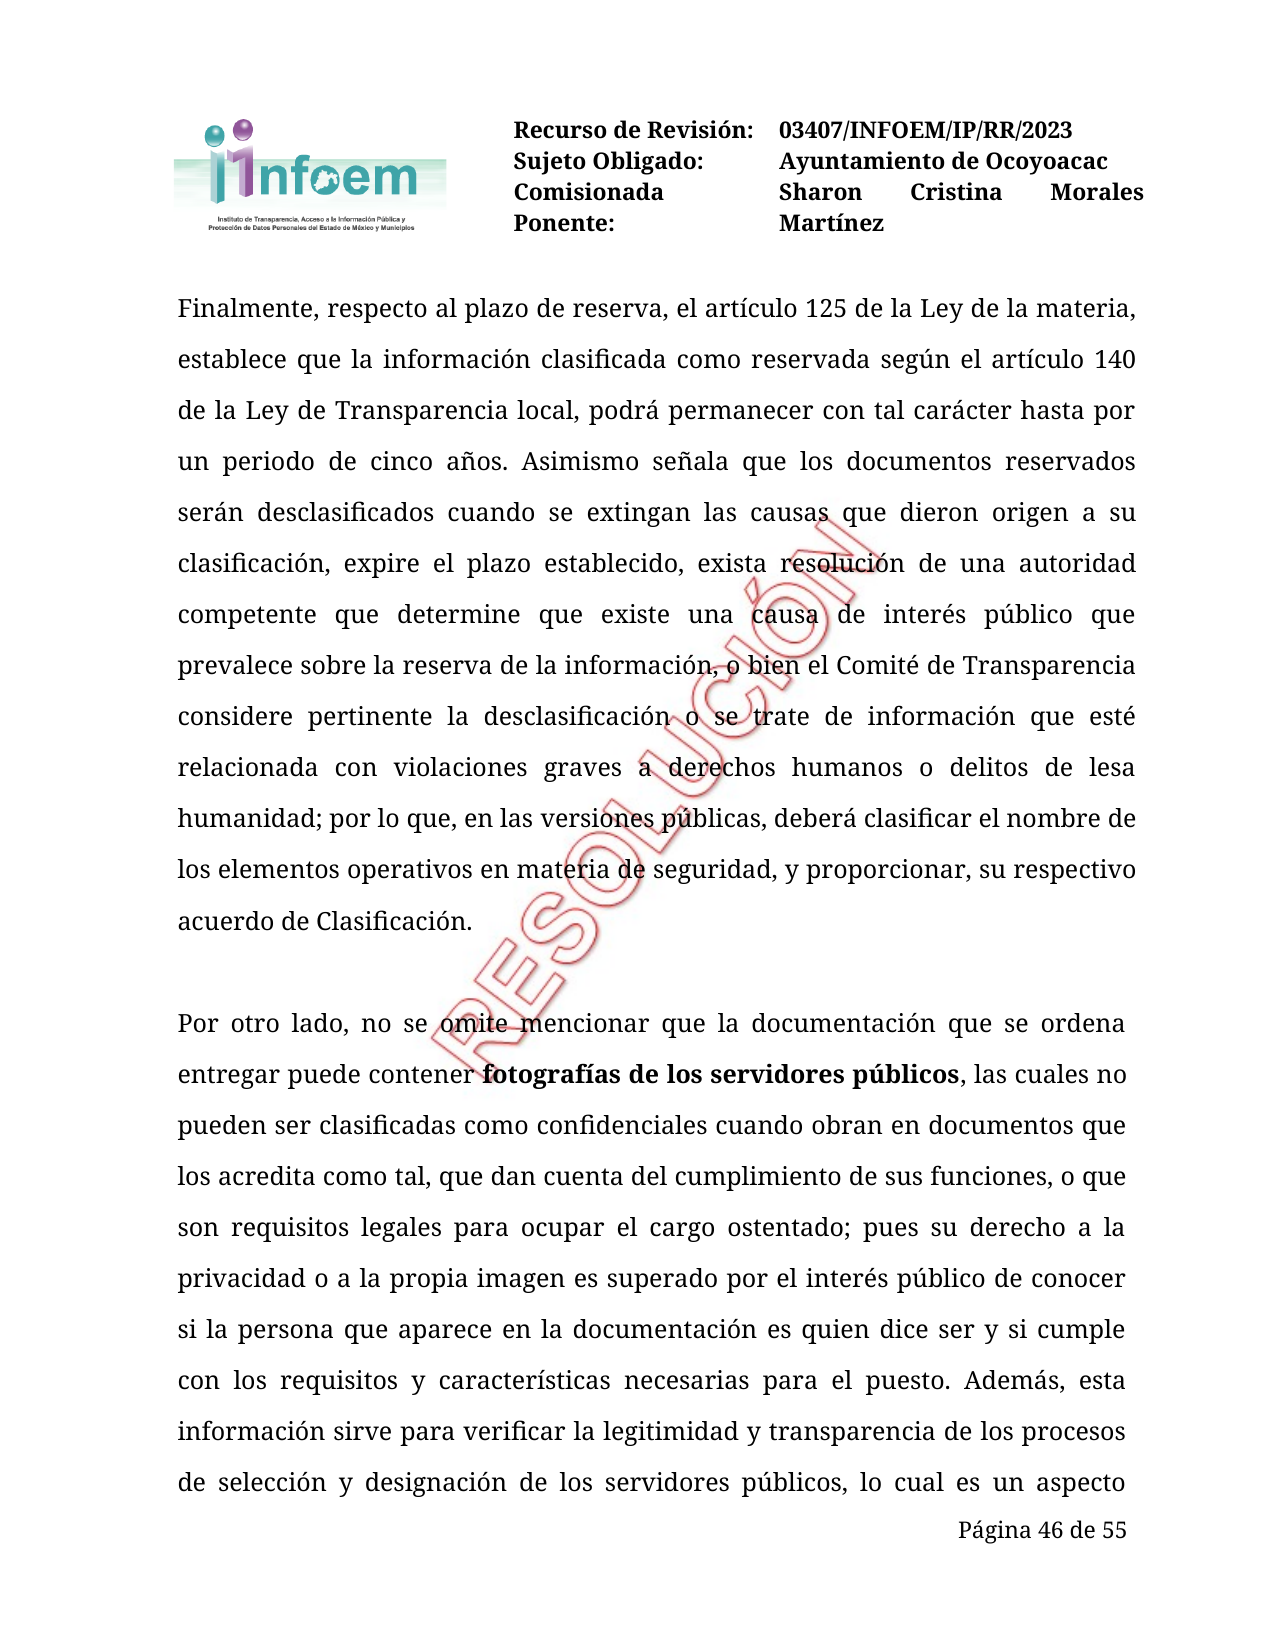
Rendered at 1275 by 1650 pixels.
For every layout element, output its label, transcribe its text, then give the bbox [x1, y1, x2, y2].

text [177, 1005, 1127, 1499]
picture [89, 98, 1215, 1599]
text Finalmente, respecto al plazo de reserva, el artículo 125 de la Ley de la materia, establece que la información clasificada como reservada según el artículo 140 de la Ley de Transparencia local, podrá permanecer con tal carácter hasta por un periodo de cinco años. Asimismo señala que los documentos reservados serán desclasificados cuando se extingan las causas que dieron origen a su clasificación, expire el plazo establecido, exista resolución de una autoridad competente que determine que existe una causa de interés público que prevalece sobre la reserva de la información, o bien el Comité de Transparencia considere pertinente la desclasificación o se trate de información que esté relacionada con violaciones graves a derechos humanos o delitos de lesa humanidad; por lo que, en las versiones públicas, deberá clasificar el nombre de los elementos operativos en materia de seguridad, y proporcionar, su respectivo acuerdo de Clasificación. [177, 291, 1137, 937]
